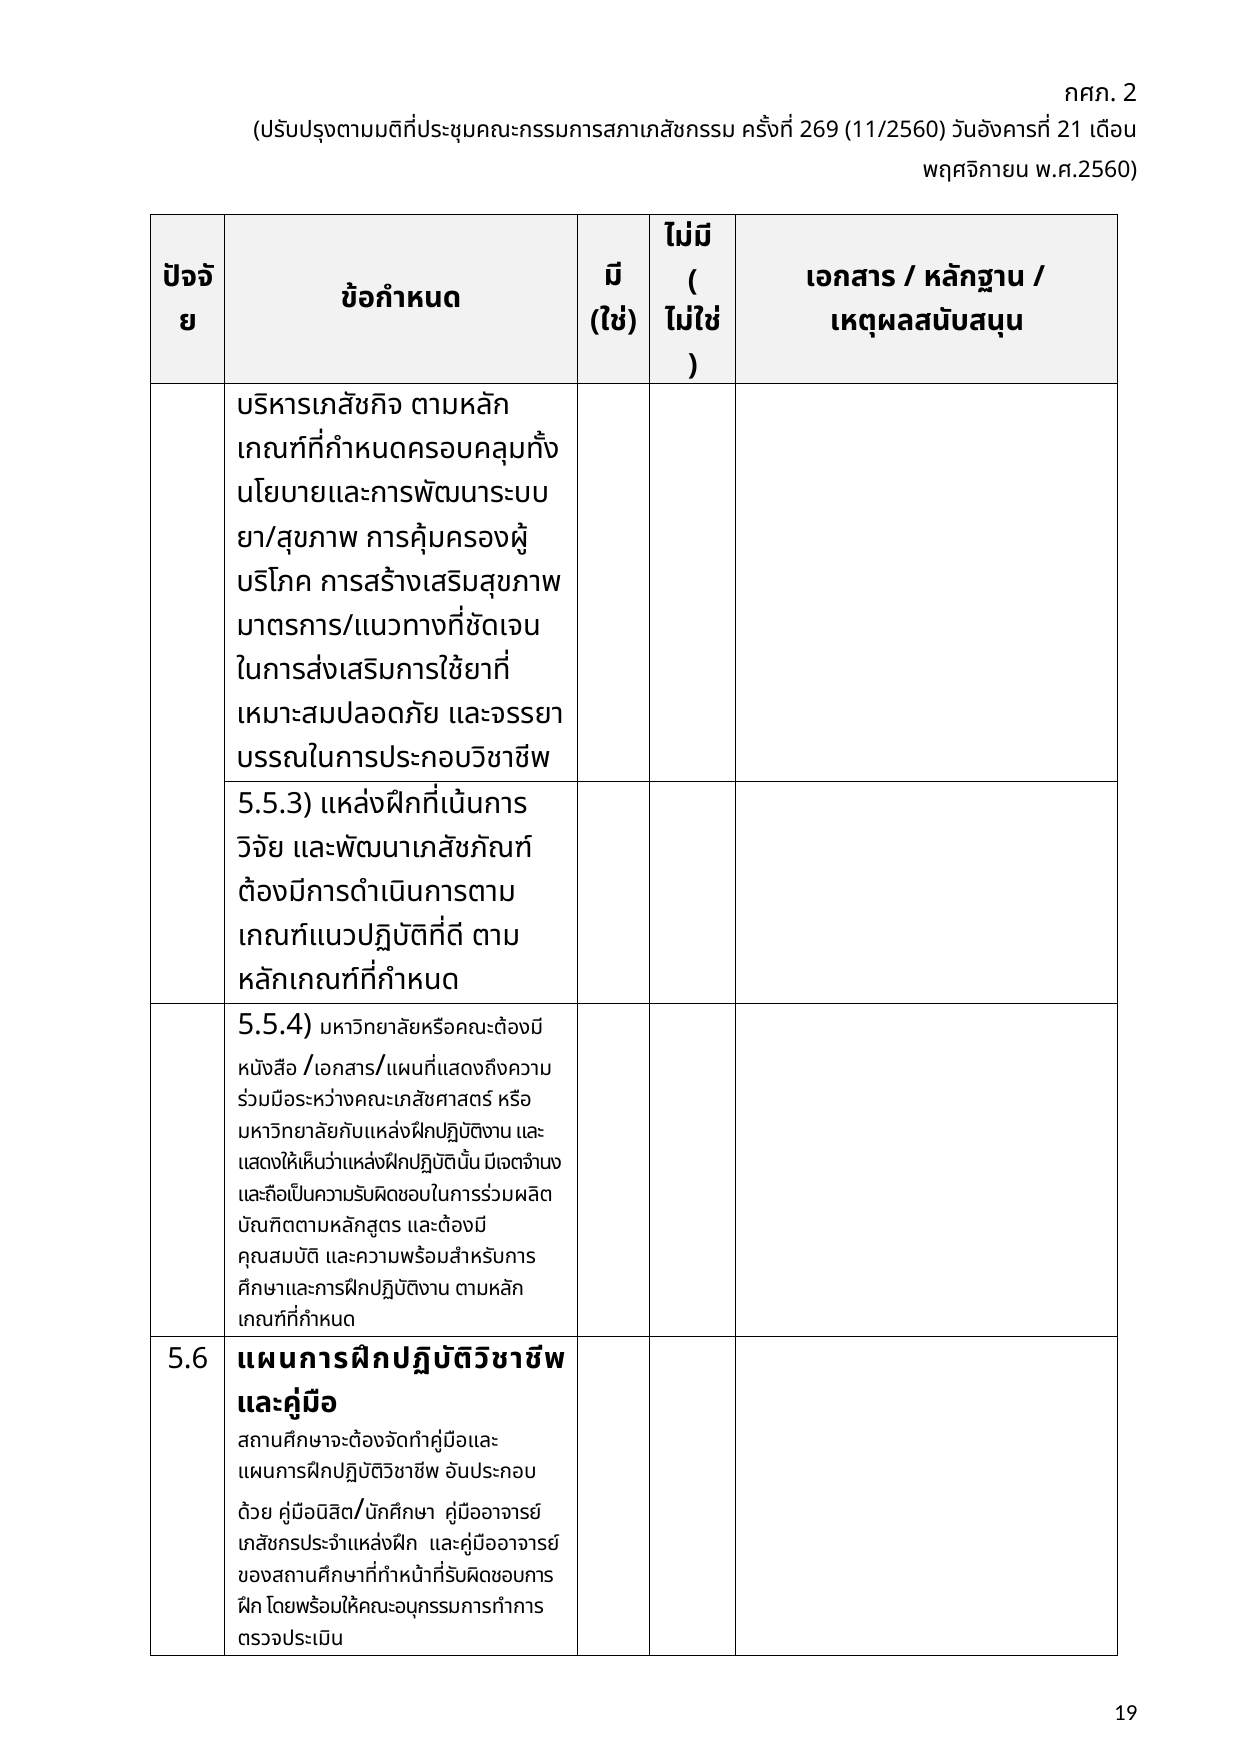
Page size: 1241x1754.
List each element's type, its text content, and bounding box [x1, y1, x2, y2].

table_cell [736, 384, 1117, 781]
table_header ข้อกำหนด [225, 215, 577, 383]
table_cell [650, 1004, 735, 1336]
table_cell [225, 384, 577, 781]
table_cell [151, 1004, 224, 1336]
table_cell 5.5.3) แหล่งฝึกที่เน้นการวิจัย และพัฒนาเภสัชภัณฑ์ ต้องมีการดำเนินการตามเกณฑ์แนวปฏิบัติที่ดี ตามหลักเกณฑ์ที่กำหนด [225, 782, 577, 1002]
table_cell [650, 1337, 735, 1654]
table_cell [578, 384, 649, 781]
table_header มี (ใช่) [578, 215, 649, 383]
table_cell [578, 1004, 649, 1336]
table_cell [578, 1337, 649, 1654]
table_cell 5.6 [151, 1337, 224, 1654]
table_cell [736, 1337, 1117, 1654]
table_header เอกสาร / หลักฐาน / เหตุผลสนับสนุน [736, 215, 1117, 383]
table_header ไม่มี (ไม่ใช่) [650, 215, 735, 383]
table_cell [736, 782, 1117, 1002]
table_header ปัจจัย [151, 215, 224, 383]
table_cell [578, 782, 649, 1002]
table_cell [736, 1004, 1117, 1336]
table_cell แผนการฝึกปฏิบัติวิชาชีพและคู่มือ สถานศึกษาจะต้องจัดทำคู่มือและแผนการฝึกปฏิบัติวิชาชีพ อันประกอบด้วย คู่มือนิสิต/นักศึกษา คู่มืออาจารย์เภสัชกรประจำแหล่งฝึก และคู่มืออาจารย์ของสถานศึกษาที่ทำหน้าที่รับผิดชอบการฝึก โดยพร้อมให้คณะอนุกรรมการทำการตรวจประเมิน [225, 1337, 577, 1654]
table_cell [650, 384, 735, 781]
table_cell [650, 782, 735, 1002]
table_cell 5.5.4) มหาวิทยาลัยหรือคณะต้องมีหนังสือ /เอกสาร/แผนที่แสดงถึงความร่วมมือระหว่างคณะเภสัชศาสตร์ หรือมหาวิทยาลัยกับแหล่งฝึกปฏิบัติงาน และแสดงให้เห็นว่าแหล่งฝึกปฏิบัตินั้น มีเจตจำนง และถือเป็นความรับผิดชอบในการร่วมผลิตบัณฑิตตามหลักสูตร และต้องมีคุณสมบัติ และความพร้อมสำหรับการศึกษาและการฝึกปฏิบัติงาน ตามหลักเกณฑ์ที่กำหนด [225, 1004, 577, 1336]
